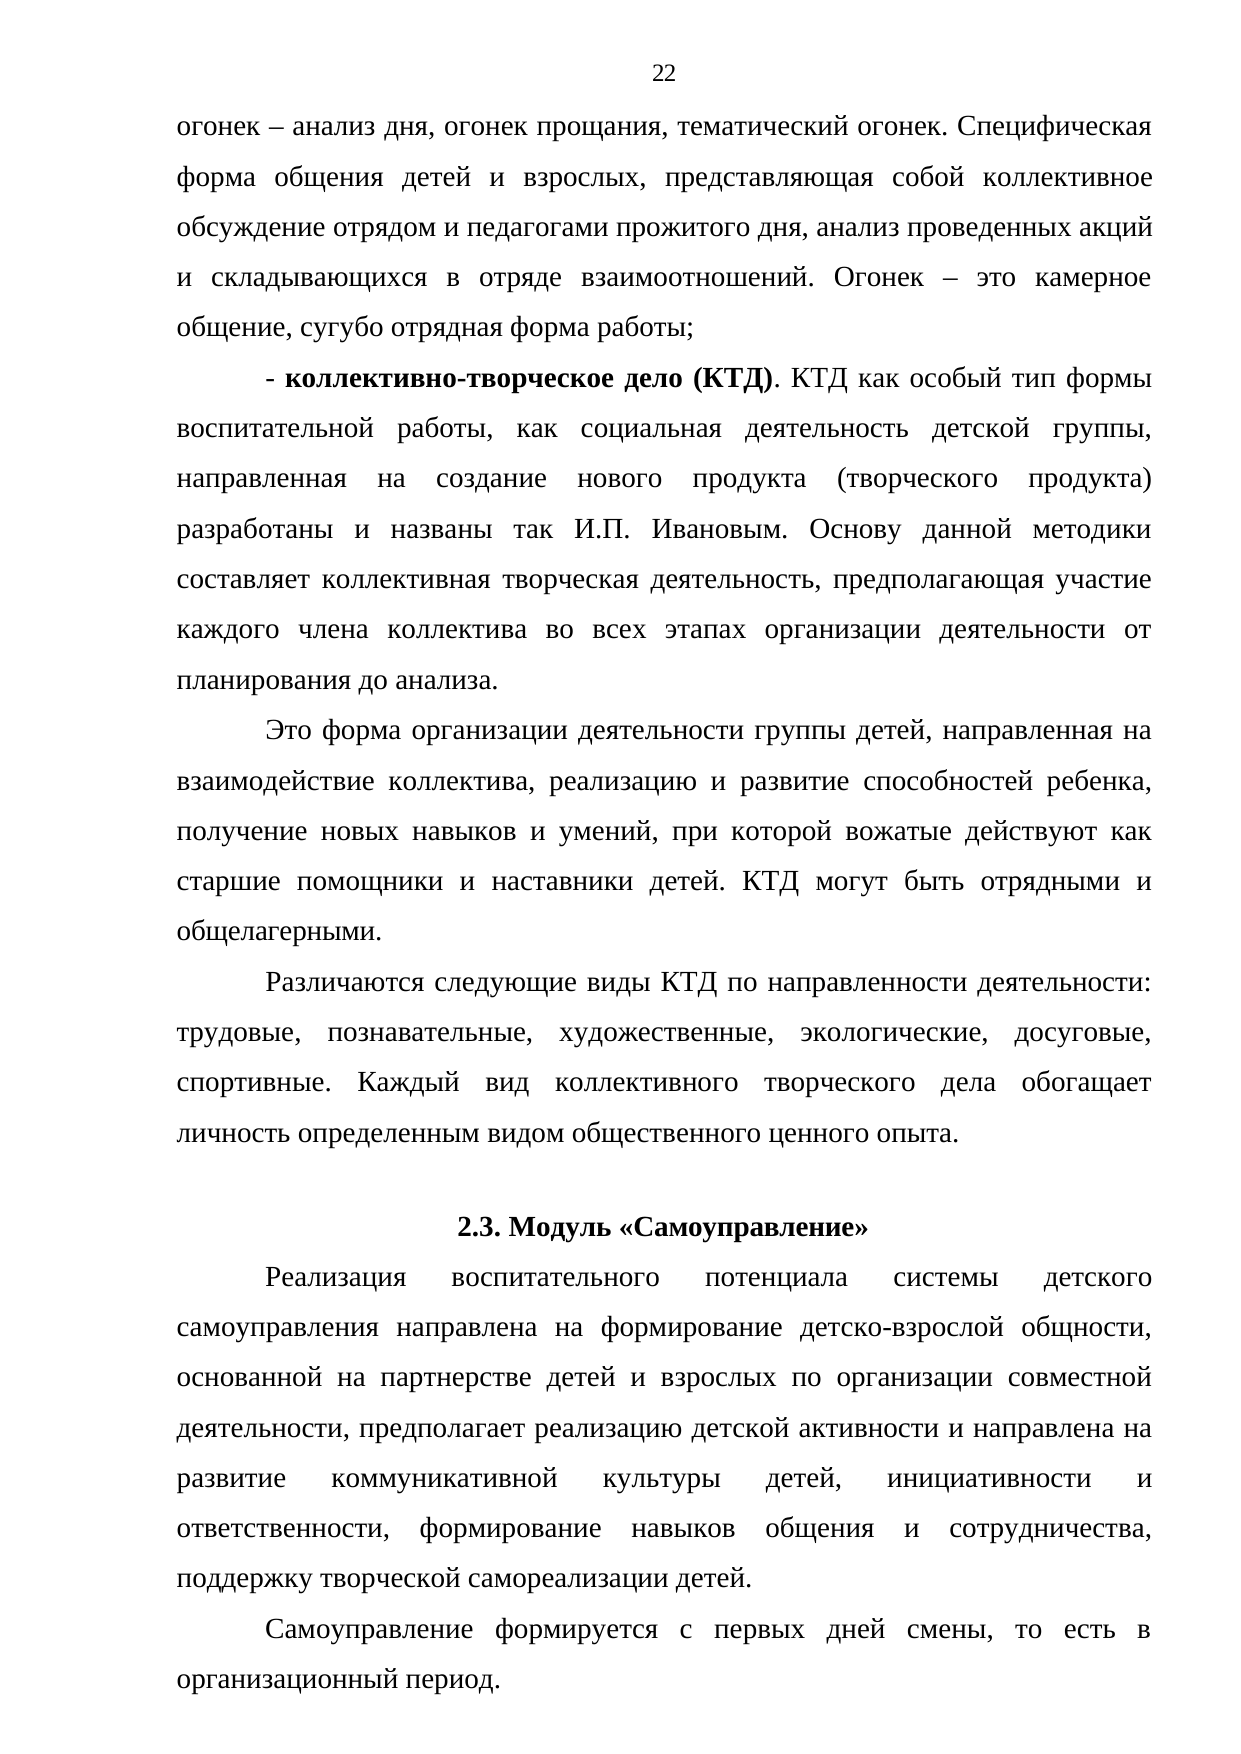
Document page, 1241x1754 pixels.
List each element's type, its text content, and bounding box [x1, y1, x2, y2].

text Различаются следующие виды КТД по направленности деятельности: трудовые, познавательные, художественные, экологические, досуговые, спортивные. Каждый вид коллективного творческого дела обогащает личность определенным видом общественного ценного опыта. [176, 964, 1152, 1148]
list коллективно-творческое дело (КТД). КТД как особый тип формы воспитательной работы, как социальная деятельность детской группы, направленная на создание нового продукта (творческого продукта) разработаны и названы так И.П. Ивановым. Основу данной методики составляет коллективная творческая деятельность, предполагающая участие каждого члена коллектива во всех этапах организации деятельности от планирования до анализа. [176, 360, 1152, 695]
text Реализация воспитательного потенциала системы детского самоуправления направлена на формирование детско-взрослой общности, основанной на партнерстве детей и взрослых по организации совместной деятельности, предполагает реализацию детской активности и направлена на развитие коммуникативной культуры детей, инициативности и ответственности, формирование навыков общения и сотрудничества, поддержку творческой самореализации детей. [176, 1259, 1153, 1594]
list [176, 108, 1153, 343]
text Самоуправление формируется с первых дней смены, то есть в организационный период. [176, 1611, 1152, 1695]
subtitle Модуль «Самоуправление» [457, 1209, 1194, 1242]
text Это форма организации деятельности группы детей, направленная на взаимодействие коллектива, реализацию и развитие способностей ребенка, получение новых навыков и умений, при которой вожатые действуют как старшие помощники и наставники детей. КТД могут быть отрядными и общелагерными. [176, 712, 1153, 947]
